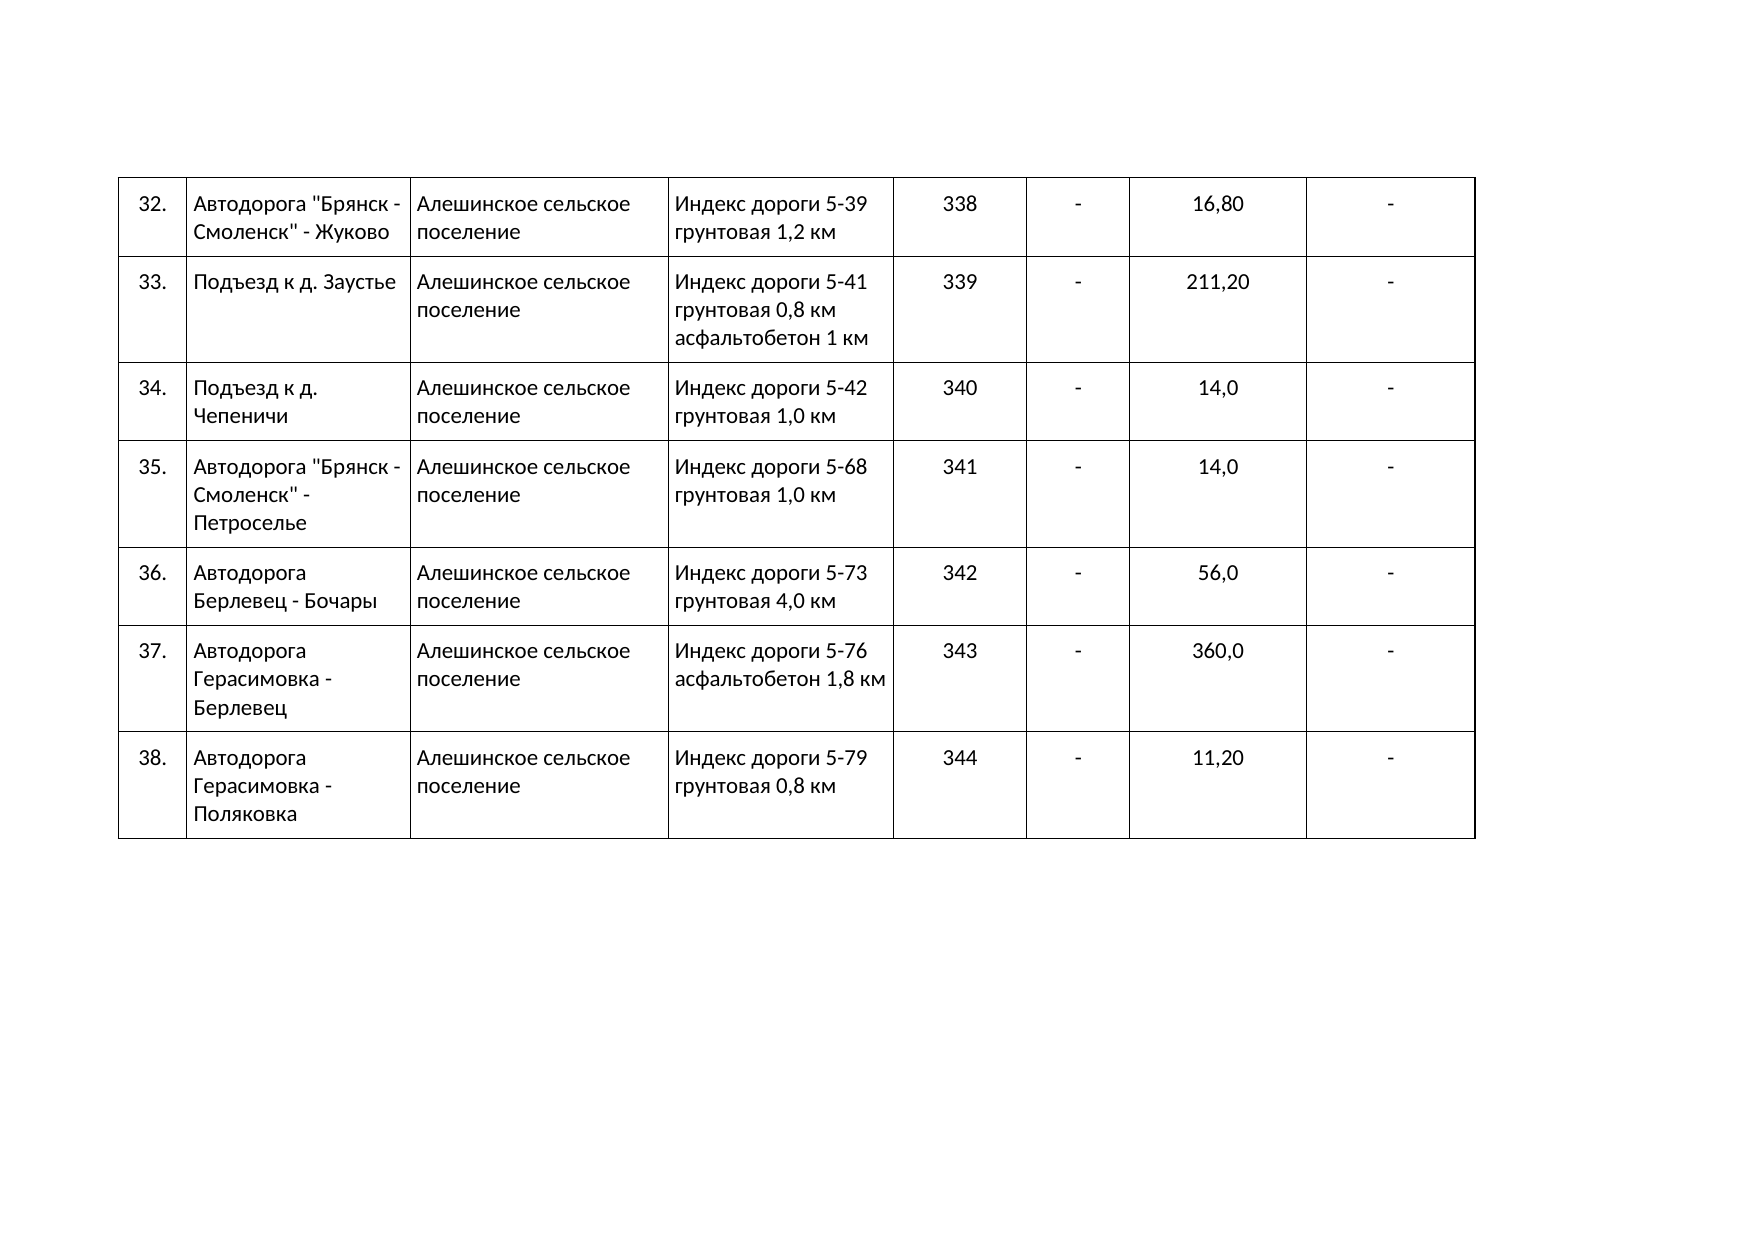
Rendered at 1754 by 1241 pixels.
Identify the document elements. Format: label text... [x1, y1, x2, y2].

table_cell Индекс дороги 5-76 асфальтобетон 1,8 км [669, 626, 893, 731]
table_cell Алешинское сельское поселение [411, 257, 668, 362]
table_cell - [1027, 732, 1129, 838]
table_cell 360,0 [1130, 626, 1306, 731]
table_cell Автодорога "Брянск - Смоленск" - Петроселье [187, 441, 410, 547]
table_cell 56,0 [1130, 548, 1306, 625]
table_cell 211,20 [1130, 257, 1306, 362]
table_cell - [1307, 548, 1474, 625]
table_cell - [1307, 178, 1474, 256]
table_cell Алешинское сельское поселение [411, 548, 668, 625]
table_cell - [1307, 257, 1474, 362]
table_cell - [1027, 548, 1129, 625]
table_cell Автодорога Берлевец - Бочары [187, 548, 410, 625]
table_cell Алешинское сельское поселение [411, 626, 668, 731]
table_cell - [1307, 363, 1474, 440]
table_cell - [1307, 732, 1474, 838]
table_cell 339 [894, 257, 1026, 362]
table_cell Индекс дороги 5-42 грунтовая 1,0 км [669, 363, 893, 440]
table_cell - [1027, 178, 1129, 256]
table_cell Индекс дороги 5-68 грунтовая 1,0 км [669, 441, 893, 547]
table_cell 14,0 [1130, 441, 1306, 547]
table_cell 343 [894, 626, 1026, 731]
table_cell Индекс дороги 5-39 грунтовая 1,2 км [669, 178, 893, 256]
table_cell - [1027, 626, 1129, 731]
table_cell 32. [119, 178, 186, 256]
table_cell 37. [119, 626, 186, 731]
table_cell 344 [894, 732, 1026, 838]
table_cell 341 [894, 441, 1026, 547]
table_cell 342 [894, 548, 1026, 625]
table_cell 16,80 [1130, 178, 1306, 256]
table_cell 34. [119, 363, 186, 440]
table_cell - [1027, 257, 1129, 362]
table_cell 35. [119, 441, 186, 547]
table_cell Индекс дороги 5-73 грунтовая 4,0 км [669, 548, 893, 625]
table_cell Подъезд к д. Чепеничи [187, 363, 410, 440]
table_cell Индекс дороги 5-41 грунтовая 0,8 км асфальтобетон 1 км [669, 257, 893, 362]
table_cell 38. [119, 732, 186, 838]
table_cell 36. [119, 548, 186, 625]
table_cell Алешинское сельское поселение [411, 732, 668, 838]
table_cell Автодорога Герасимовка - Берлевец [187, 626, 410, 731]
table_cell Автодорога "Брянск - Смоленск" - Жуково [187, 178, 410, 256]
table_cell - [1027, 441, 1129, 547]
table_cell - [1307, 626, 1474, 731]
table_cell Алешинское сельское поселение [411, 441, 668, 547]
table_cell Индекс дороги 5-79 грунтовая 0,8 км [669, 732, 893, 838]
table_cell 33. [119, 257, 186, 362]
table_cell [411, 178, 668, 256]
table_cell Подъезд к д. Заустье [187, 257, 410, 362]
table_cell - [1307, 441, 1474, 547]
table_cell - [1027, 363, 1129, 440]
table_cell 11,20 [1130, 732, 1306, 838]
table_cell Автодорога Герасимовка - Поляковка [187, 732, 410, 838]
table_cell Алешинское сельское поселение [411, 363, 668, 440]
table_cell 340 [894, 363, 1026, 440]
table_cell 338 [894, 178, 1026, 256]
table_cell 14,0 [1130, 363, 1306, 440]
